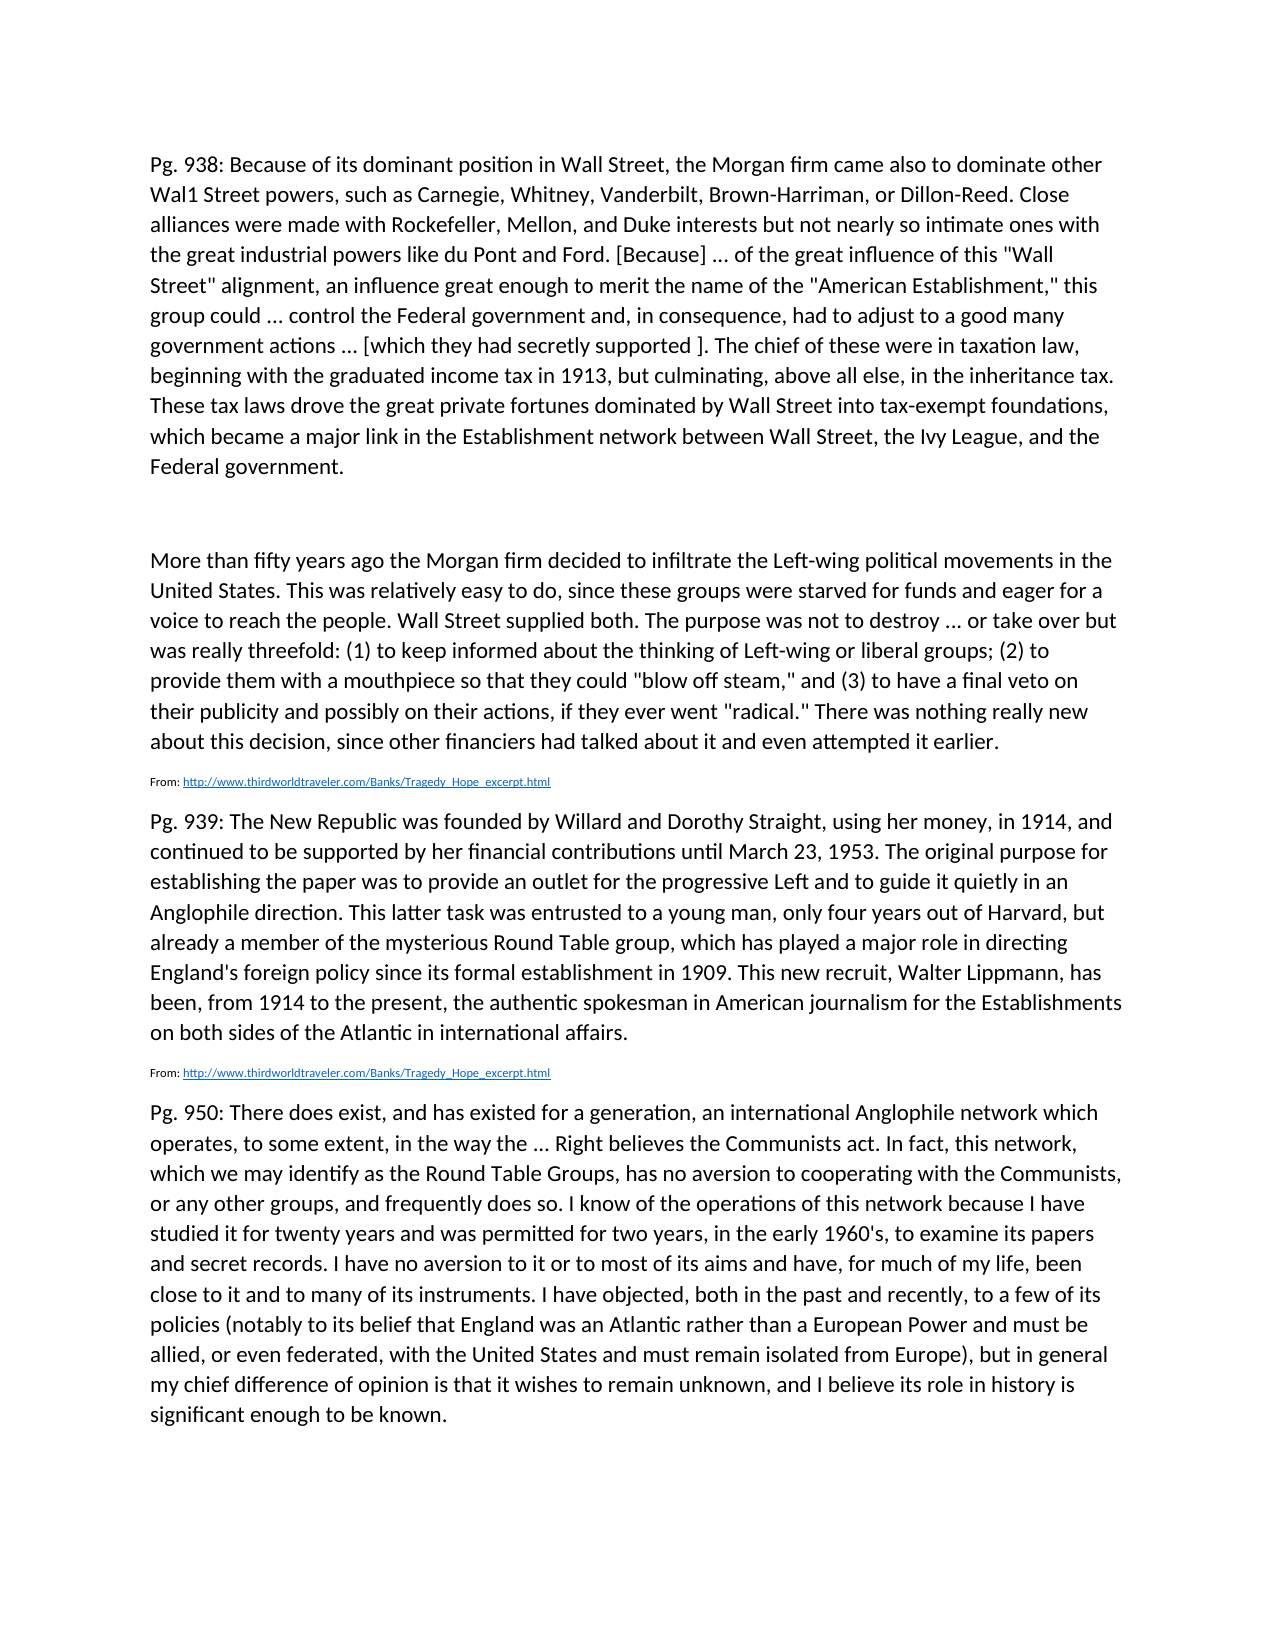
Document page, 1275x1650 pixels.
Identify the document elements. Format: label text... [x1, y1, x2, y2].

text More than fifty years ago the Morgan firm decided to infiltrate the Left-wing political movements in the United States. This was relatively easy to do, since these groups were starved for funds and eager for a voice to reach the people. Wall Street supplied both. The purpose was not to destroy ... or take over but was really threefold: (1) to keep informed about the thinking of Left-wing or liberal groups; (2) to provide them with a mouthpiece so that they could "blow off steam," and (3) to have a final veto on their publicity and possibly on their actions, if they ever went "radical." There was nothing really new about this decision, since other financiers had talked about it and even attempted it earlier. [150, 546, 1125, 755]
text Pg. 938: Because of its dominant position in Wall Street, the Morgan firm came also to dominate other Wal1 Street powers, such as Carnegie, Whitney, Vanderbilt, Brown-Harriman, or Dillon-Reed. Close alliances were made with Rockefeller, Mellon, and Duke interests but not nearly so intimate ones with the great industrial powers like du Pont and Ford. [Because] ... of the great influence of this "Wall Street" alignment, an influence great enough to merit the name of the "American Establishment," this group could ... control the Federal government and, in consequence, had to adjust to a good many government actions ... [which they had secretly supported ]. The chief of these were in taxation law, beginning with the graduated income tax in 1913, but culminating, above all else, in the inheritance tax. These tax laws drove the great private fortunes dominated by Wall Street into tax-exempt foundations, which became a major link in the Establishment network between Wall Street, the Ivy League, and the Federal government. [150, 150, 1125, 480]
text From: http://www.thirdworldtraveler.com/Banks/Tragedy_Hope_excerpt.html [150, 1065, 1125, 1081]
text From: http://www.thirdworldtraveler.com/Banks/Tragedy_Hope_excerpt.html [150, 774, 1125, 789]
text Pg. 939: The New Republic was founded by Willard and Dorothy Straight, using her money, in 1914, and continued to be supported by her financial contributions until March 23, 1953. The original purpose for establishing the paper was to provide an outlet for the progressive Left and to guide it quietly in an Anglophile direction. This latter task was entrusted to a young man, only four years out of Harvard, but already a member of the mysterious Round Table group, which has played a major role in directing England's foreign policy since its formal establishment in 1909. This new recruit, Walter Lippmann, has been, from 1914 to the present, the authentic spokesman in American journalism for the Establishments on both sides of the Atlantic in international affairs. [150, 807, 1125, 1047]
text Pg. 950: There does exist, and has existed for a generation, an international Anglophile network which operates, to some extent, in the way the ... Right believes the Communists act. In fact, this network, which we may identify as the Round Table Groups, has no aversion to cooperating with the Communists, or any other groups, and frequently does so. I know of the operations of this network because I have studied it for twenty years and was permitted for two years, in the early 1960's, to examine its papers and secret records. I have no aversion to it or to most of its aims and have, for much of my life, been close to it and to many of its instruments. I have objected, both in the past and recently, to a few of its policies (notably to its belief that England was an Atlantic rather than a European Power and must be allied, or even federated, with the United States and must remain isolated from Europe), but in general my chief difference of opinion is that it wishes to remain unknown, and I believe its role in history is significant enough to be known. [150, 1098, 1125, 1429]
